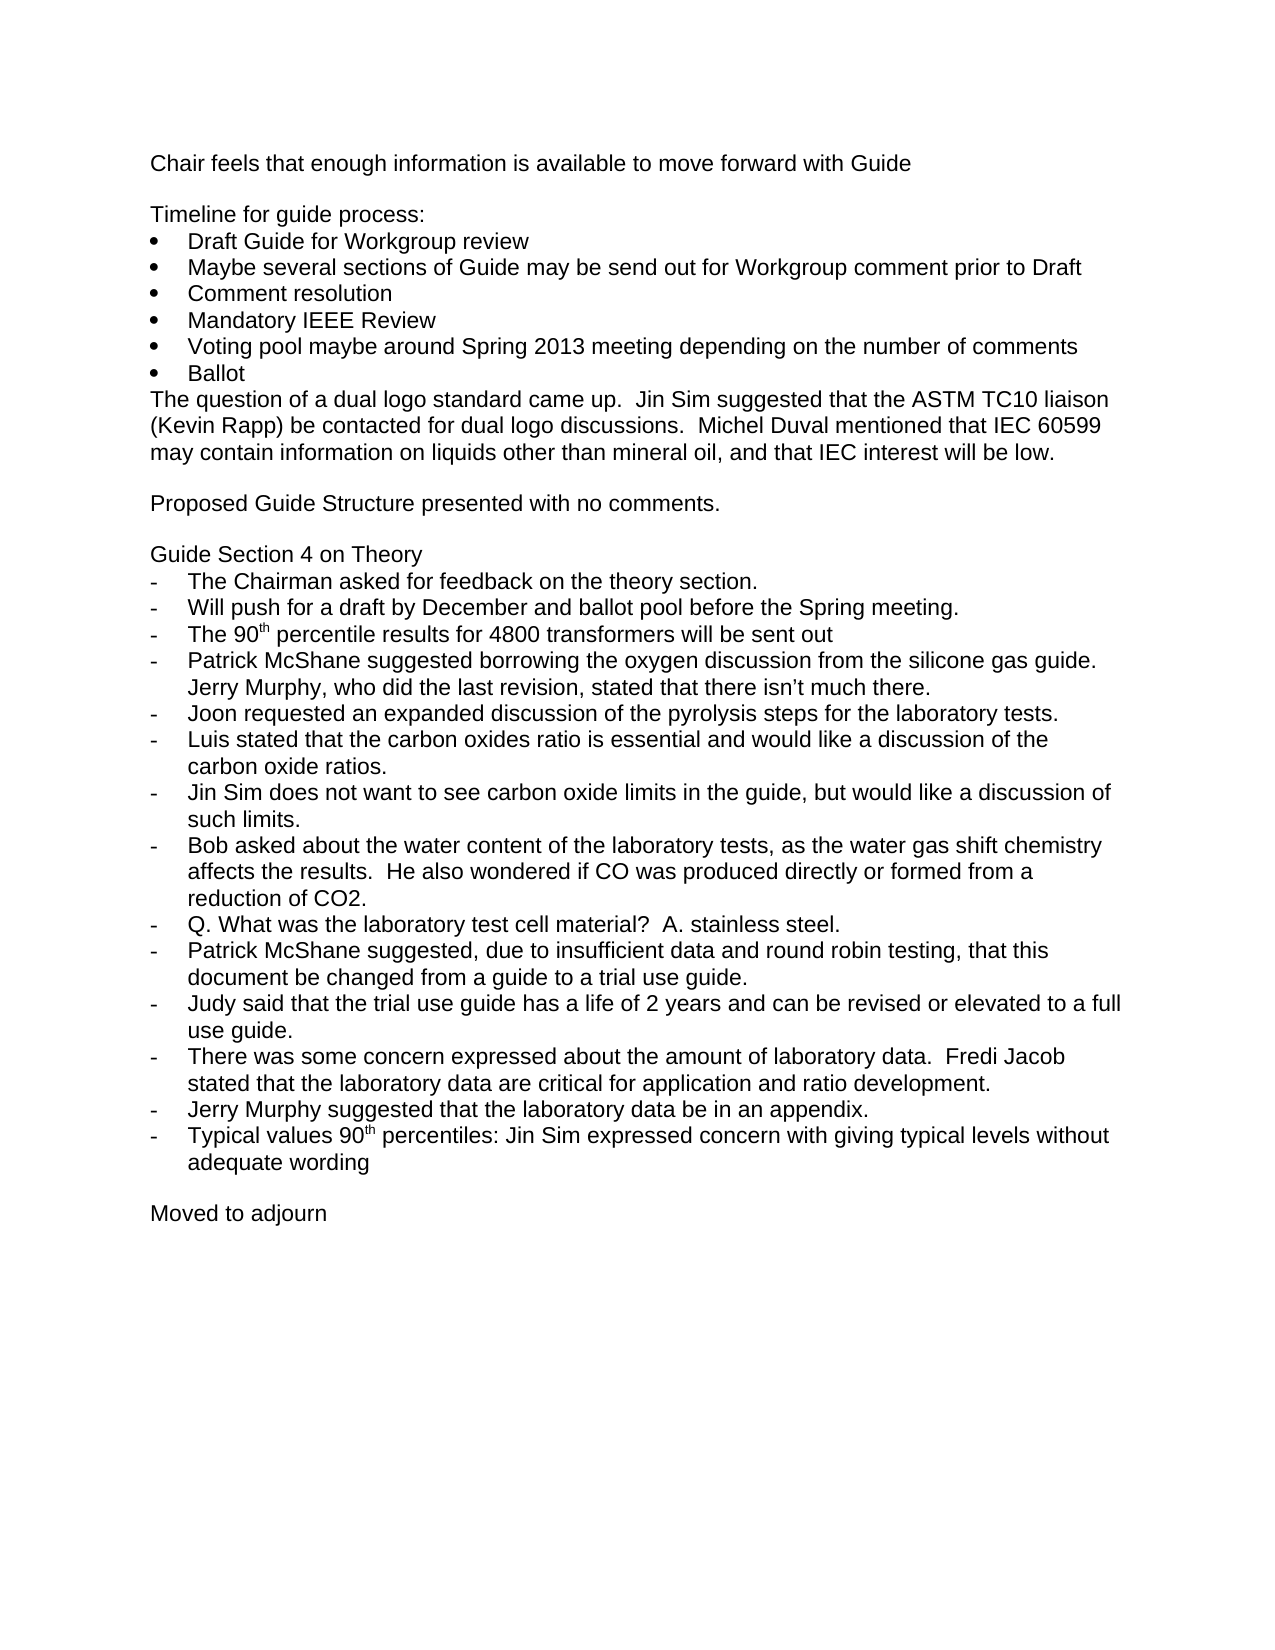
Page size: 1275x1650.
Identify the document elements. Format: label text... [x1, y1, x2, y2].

list Judy said that the trial use guide has a life of 2 years and can be revised or elevated to a full use guide. [150, 990, 1125, 1043]
list Patrick McShane suggested borrowing the oxygen discussion from the silicone gas guide. Jerry Murphy, who did the last revision, stated that there isn’t much there. [150, 647, 1125, 700]
list Ballot [150, 359, 1125, 386]
list Jin Sim does not want to see carbon oxide limits in the guide, but would like a discussion of such limits. [150, 779, 1125, 832]
list Draft Guide for Workgroup review [150, 228, 1125, 254]
list Q. What was the laboratory test cell material? A. stainless steel. [150, 911, 1125, 937]
text Chair feels that enough information is available to move forward with Guide [150, 150, 1125, 176]
list Jerry Murphy suggested that the laboratory data be in an appendix. [150, 1096, 1125, 1122]
text Proposed Guide Structure presented with no comments. [150, 490, 1125, 516]
text Moved to adjourn [150, 1200, 1125, 1227]
list There was some concern expressed about the amount of laboratory data. Fredi Jacob stated that the laboratory data are critical for application and ratio development. [150, 1043, 1125, 1096]
list The Chairman asked for feedback on the theory section. [150, 568, 1125, 594]
list Comment resolution [150, 280, 1125, 307]
list Will push for a draft by December and ballot pool before the Spring meeting. [150, 594, 1125, 621]
list Mandatory IEEE Review [150, 307, 1125, 333]
list Patrick McShane suggested, due to insufficient data and round robin testing, that this document be changed from a guide to a trial use guide. [150, 937, 1125, 990]
list Luis stated that the carbon oxides ratio is essential and would like a discussion of the carbon oxide ratios. [150, 726, 1125, 779]
text Timeline for guide process: [150, 201, 1125, 228]
text The question of a dual logo standard came up. Jin Sim suggested that the ASTM TC10 liaison (Kevin Rapp) be contacted for dual logo discussions. Michel Duval mentioned that IEC 60599 may contain information on liquids other than mineral oil, and that IEC interest will be low. [150, 386, 1125, 465]
list The 90th percentile results for 4800 transformers will be sent out [150, 621, 1125, 647]
list Bob asked about the water content of the laboratory tests, as the water gas shift chemistry affects the results. He also wondered if CO was produced directly or formed from a reduction of CO2. [150, 832, 1125, 911]
list Joon requested an expanded discussion of the pyrolysis steps for the laboratory tests. [150, 700, 1125, 726]
list Voting pool maybe around Spring 2013 meeting depending on the number of comments [150, 333, 1125, 359]
text Guide Section 4 on Theory [150, 541, 1125, 568]
list Typical values 90th percentiles: Jin Sim expressed concern with giving typical levels without adequate wording [150, 1122, 1125, 1175]
list Maybe several sections of Guide may be send out for Workgroup comment prior to Draft [150, 254, 1125, 280]
